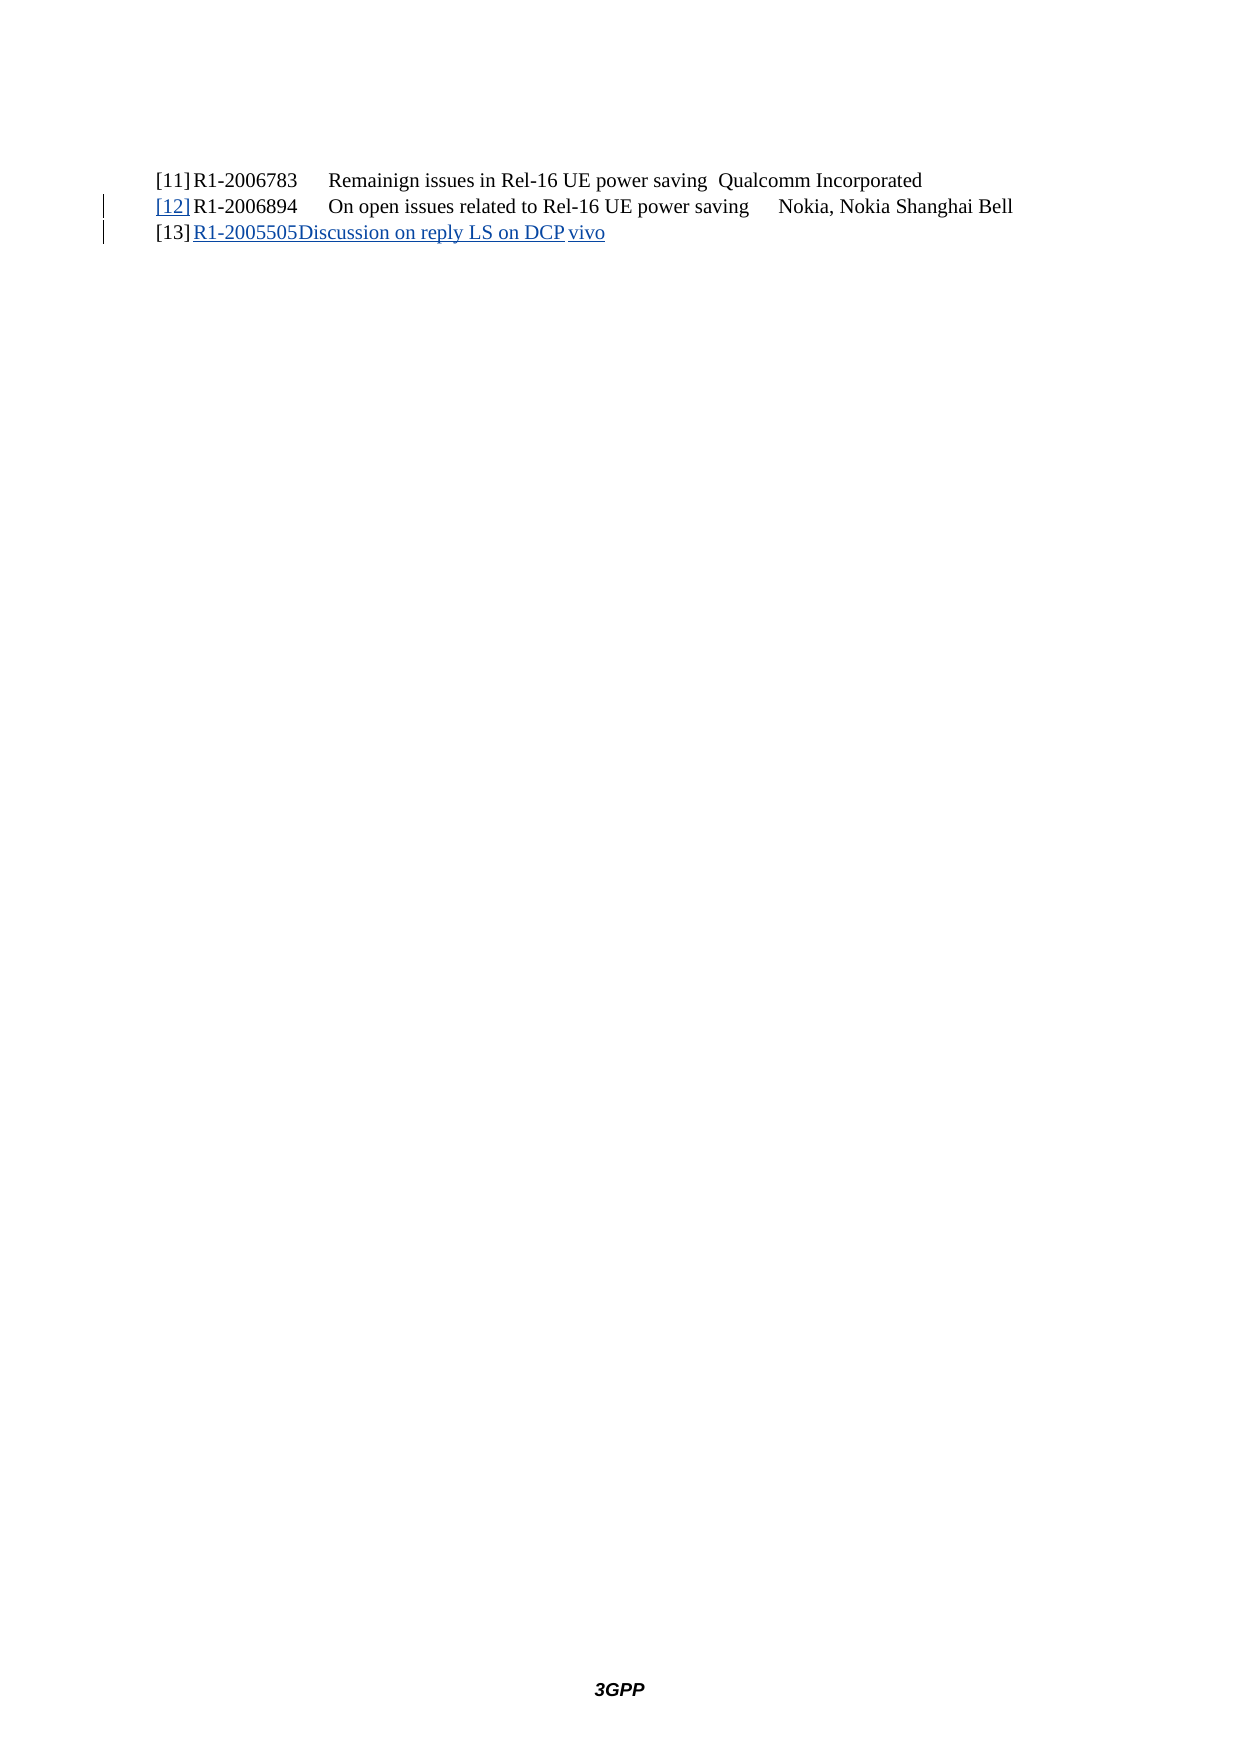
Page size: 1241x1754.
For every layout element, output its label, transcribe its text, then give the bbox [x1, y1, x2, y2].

list R1-2006783 Remainign issues in Rel-16 UE power saving Qualcomm Incorporated [156, 168, 1122, 192]
list R1-2006894 On open issues related to Rel-16 UE power saving Nokia, Nokia Shanghai Bell [156, 194, 1122, 218]
